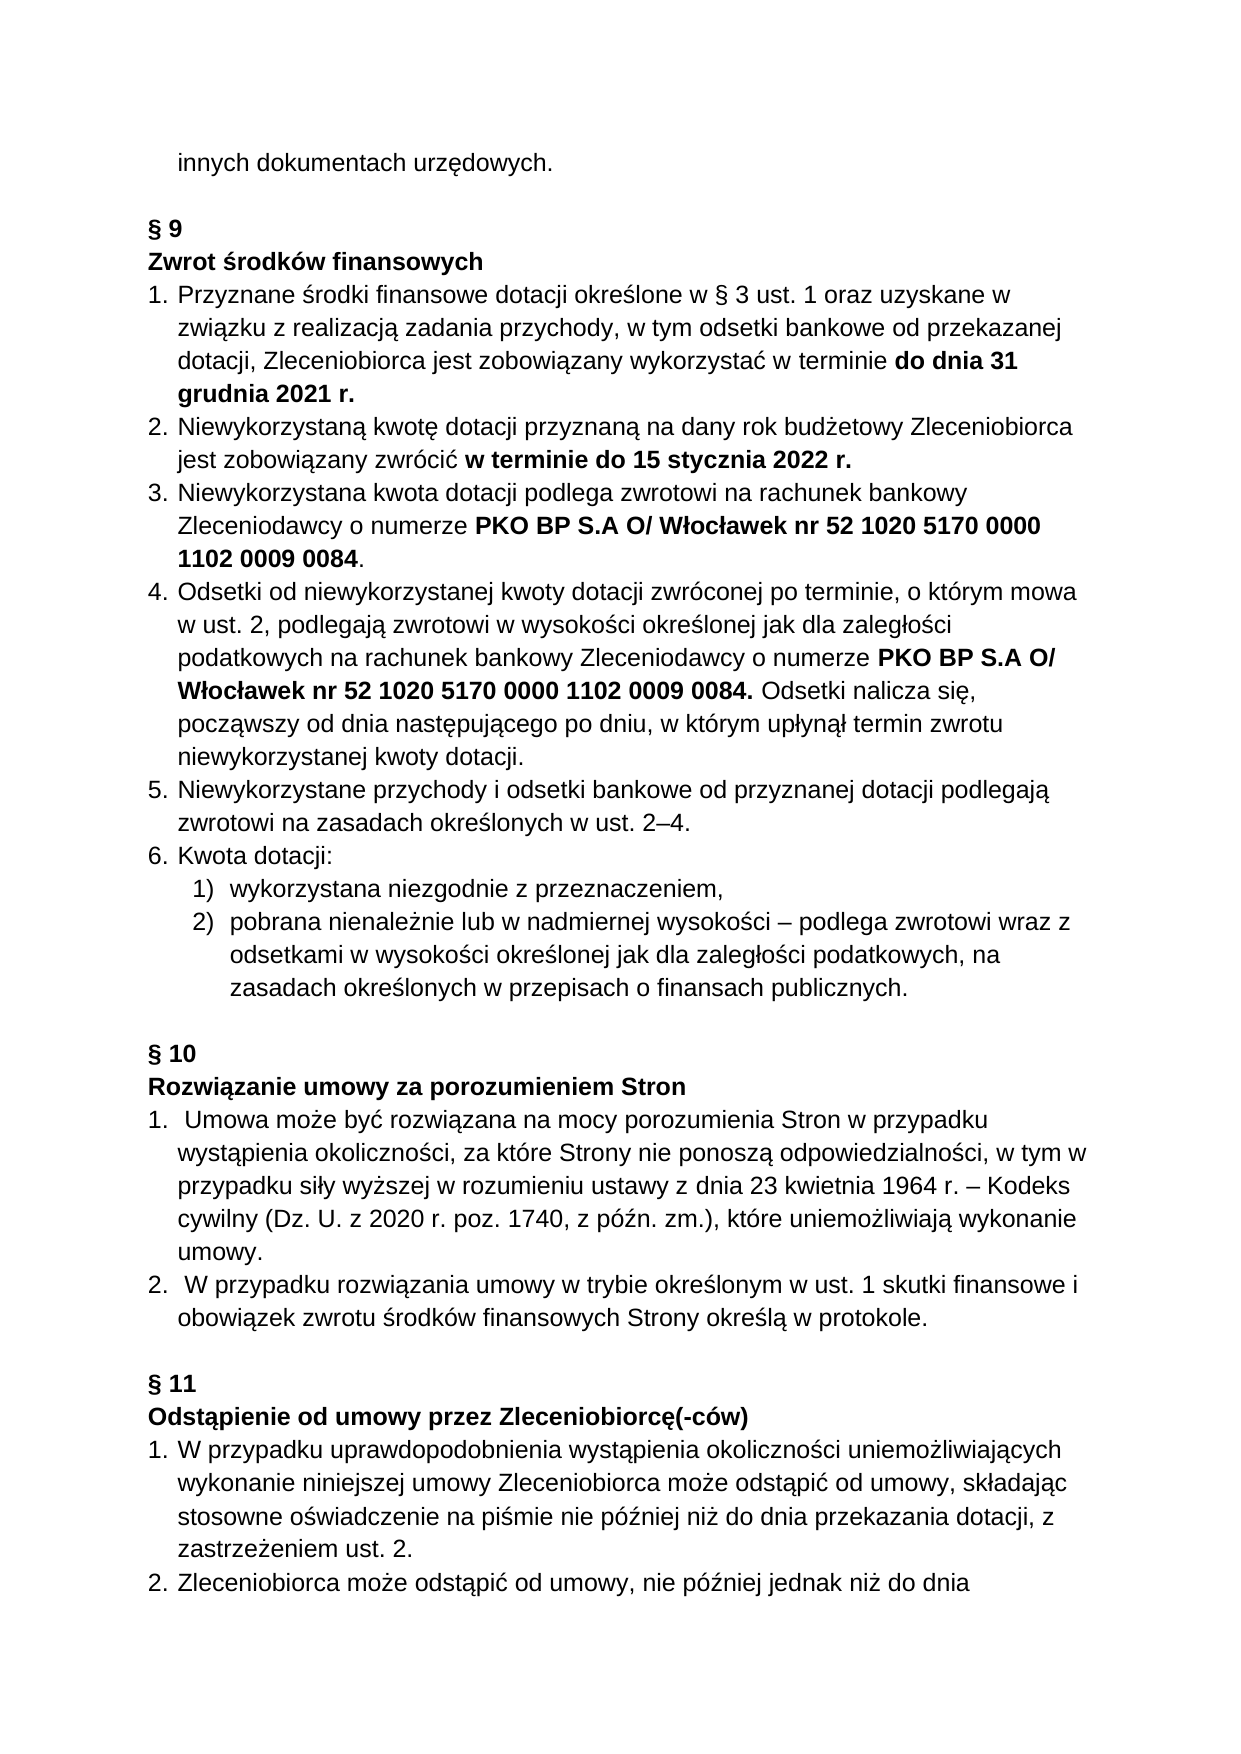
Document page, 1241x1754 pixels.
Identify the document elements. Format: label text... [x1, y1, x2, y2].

text Rozwiązanie umowy za porozumieniem Stron [148, 1072, 1093, 1101]
list Niewykorzystaną kwotę dotacji przyznaną na dany rok budżetowy Zleceniobiorca jest zobowiązany zwrócić w terminie do 15 stycznia 2022 r. [148, 412, 1093, 473]
list W przypadku rozwiązania umowy w trybie określonym w ust. 1 skutki finansowe i obowiązek zwrotu środków finansowych Strony określą w protokole. [148, 1270, 1093, 1332]
list W przypadku uprawdopodobnienia wystąpienia okoliczności uniemożliwiających wykonanie niniejszej umowy Zleceniobiorca może odstąpić od umowy, składając stosowne oświadczenie na piśmie nie później niż do dnia przekazania dotacji, z zastrzeżeniem ust. 2. [148, 1435, 1093, 1563]
list Niewykorzystana kwota dotacji podlega zwrotowi na rachunek bankowy Zleceniodawcy o numerze PKO BP S.A O/ Włocławek nr 52 1020 5170 0000 1102 0009 0084. [148, 478, 1093, 573]
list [148, 1567, 1093, 1596]
list Kwota dotacji: [148, 841, 1093, 870]
list Odsetki od niewykorzystanej kwoty dotacji zwróconej po terminie, o którym mowa w ust. 2, podlegają zwrotowi w wysokości określonej jak dla zaległości podatkowych na rachunek bankowy Zleceniodawcy o numerze PKO BP S.A O/ Włocławek nr 52 1020 5170 0000 1102 0009 0084. Odsetki nalicza się, począwszy od dnia następującego po dniu, w którym upłynął termin zwrotu niewykorzystanej kwoty dotacji. [148, 577, 1093, 771]
list wykorzystana niezgodnie z przeznaczeniem, [192, 874, 1093, 903]
text Odstąpienie od umowy przez Zleceniobiorcę(-ców) [148, 1402, 1093, 1431]
list pobrana nienależnie lub w nadmiernej wysokości – podlega zwrotowi wraz z odsetkami w wysokości określonej jak dla zaległości podatkowych, na zasadach określonych w przepisach o finansach publicznych. [192, 907, 1093, 1002]
list Umowa może być rozwiązana na mocy porozumienia Stron w przypadku wystąpienia okoliczności, za które Strony nie ponoszą odpowiedzialności, w tym w przypadku siły wyższej w rozumieniu ustawy z dnia 23 kwietnia 1964 r. – Kodeks cywilny (Dz. U. z 2020 r. poz. 1740, z późn. zm.), które uniemożliwiają wykonanie umowy. [148, 1105, 1093, 1266]
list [148, 148, 1093, 176]
text § 10 [148, 1039, 1093, 1068]
list Przyznane środki finansowe dotacji określone w § 3 ust. 1 oraz uzyskane w związku z realizacją zadania przychody, w tym odsetki bankowe od przekazanej dotacji, Zleceniobiorca jest zobowiązany wykorzystać w terminie do dnia 31 grudnia 2021 r. [148, 280, 1093, 407]
text § 9 [148, 214, 1093, 242]
text § 11 [148, 1369, 1093, 1398]
text Zwrot środków finansowych [148, 247, 1093, 275]
list Niewykorzystane przychody i odsetki bankowe od przyznanej dotacji podlegają zwrotowi na zasadach określonych w ust. 2–4. [148, 775, 1093, 837]
